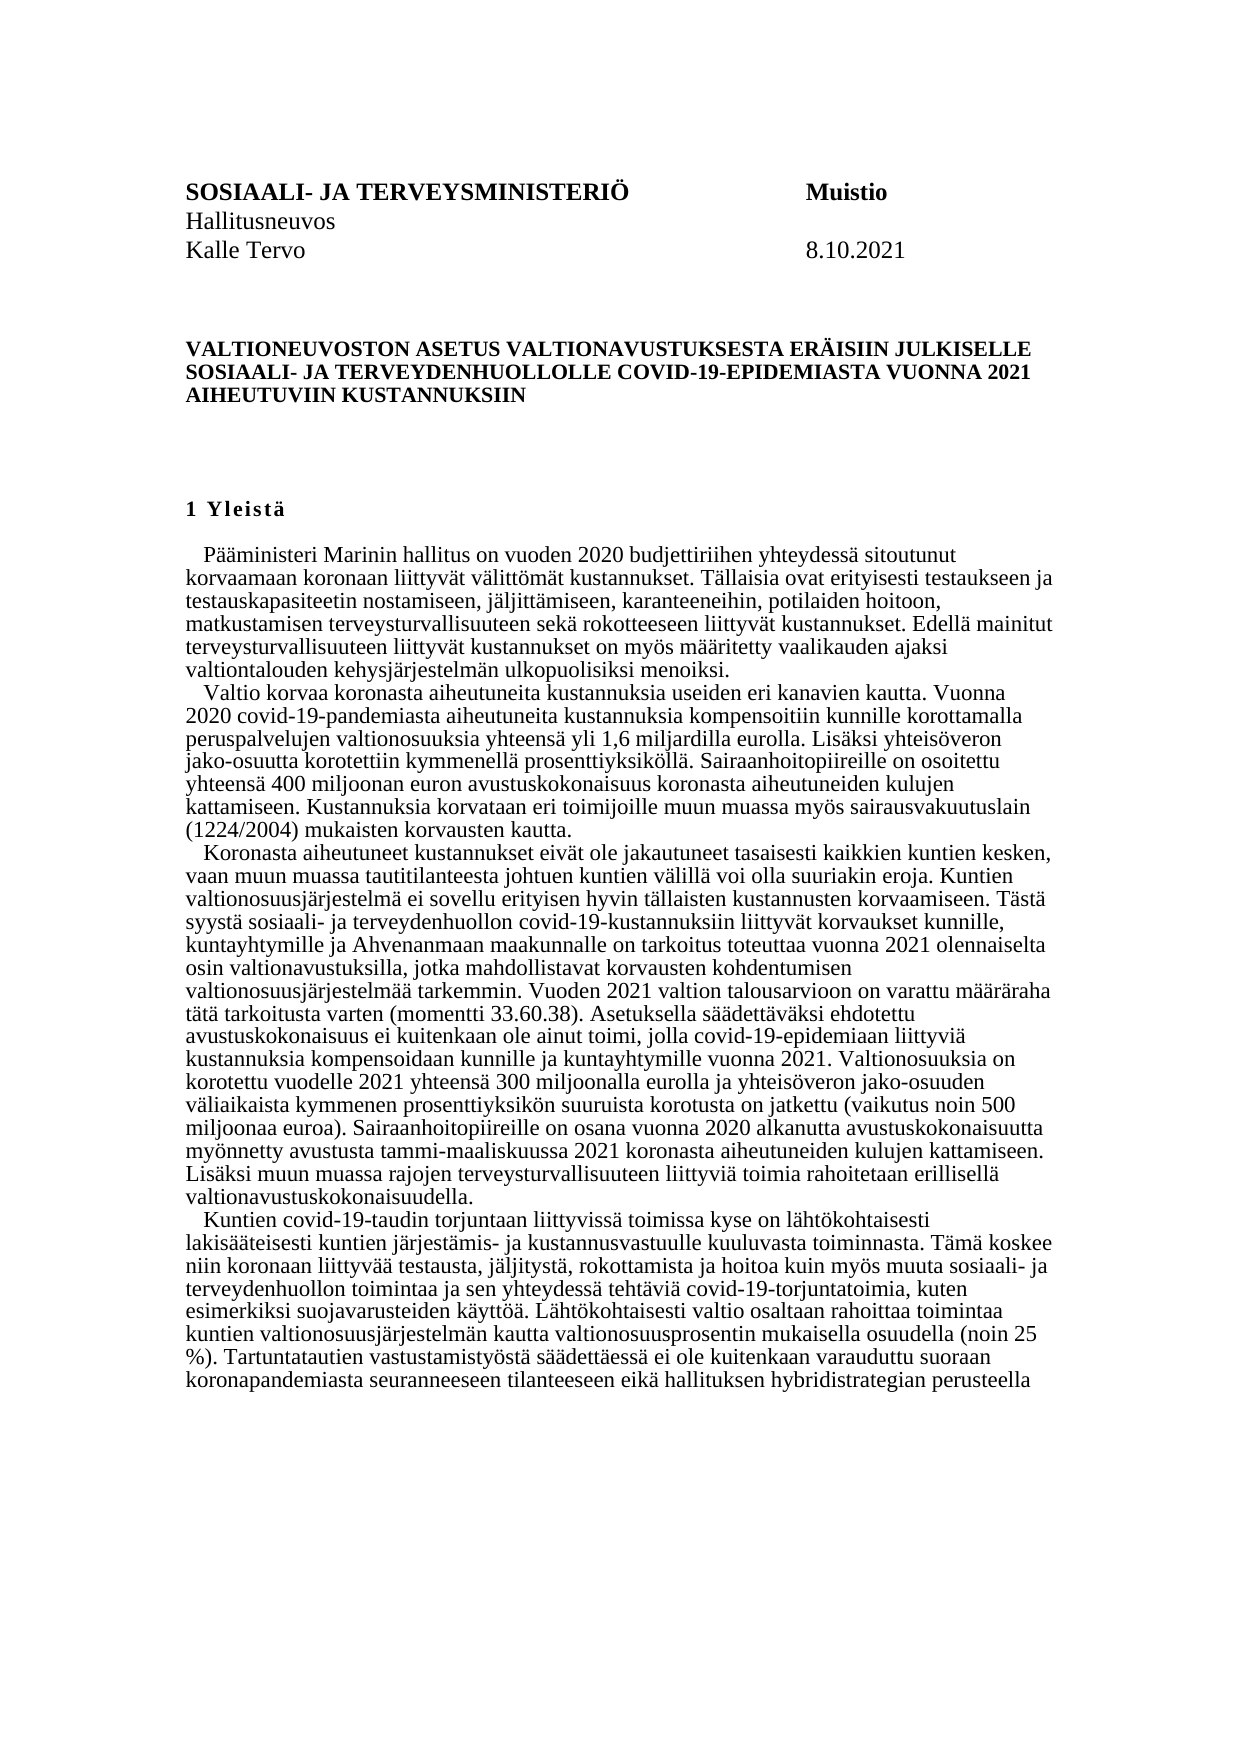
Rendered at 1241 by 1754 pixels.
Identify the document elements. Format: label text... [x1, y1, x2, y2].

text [185, 1209, 1055, 1392]
text Pääministeri Marinin hallitus on vuoden 2020 budjettiriihen yhteydessä sitoutunut korvaamaan koronaan liittyvät välittömät kustannukset. Tällaisia ovat erityisesti testaukseen ja testauskapasiteetin nostamiseen, jäljittämiseen, karanteeneihin, potilaiden hoitoon, matkustamisen terveysturvallisuuteen sekä rokotteeseen liittyvät kustannukset. Edellä mainitut terveysturvallisuuteen liittyvät kustannukset on myös määritetty vaalikauden ajaksi valtiontalouden kehysjärjestelmän ulkopuolisiksi menoiksi. [185, 544, 1055, 682]
list 1 Yleistä [185, 498, 1055, 521]
text VALTIONEUVOSTON ASETUS valtionavustuksesta eräisiin julkiselle sosiaali- ja terveydenhuollolle covid-19-epidemiasta vuonna 2021 aiheutuviin kustannuksiin [185, 338, 1055, 407]
text Valtio korvaa koronasta aiheutuneita kustannuksia useiden eri kanavien kautta. Vuonna 2020 covid-19-pandemiasta aiheutuneita kustannuksia kompensoitiin kunnille korottamalla peruspalvelujen valtionosuuksia yhteensä yli 1,6 miljardilla eurolla. Lisäksi yhteisöveron jako-osuutta korotettiin kymmenellä prosenttiyksiköllä. Sairaanhoitopiireille on osoitettu yhteensä 400 miljoonan euron avustuskokonaisuus koronasta aiheutuneiden kulujen kattamiseen. Kustannuksia korvataan eri toimijoille muun muassa myös sairausvakuutuslain (1224/2004) mukaisten korvausten kautta. [185, 682, 1055, 842]
text Koronasta aiheutuneet kustannukset eivät ole jakautuneet tasaisesti kaikkien kuntien kesken, vaan muun muassa tautitilanteesta johtuen kuntien välillä voi olla suuriakin eroja. Kuntien valtionosuusjärjestelmä ei sovellu erityisen hyvin tällaisten kustannusten korvaamiseen. Tästä syystä sosiaali- ja terveydenhuollon covid-19-kustannuksiin liittyvät korvaukset kunnille, kuntayhtymille ja Ahvenanmaan maakunnalle on tarkoitus toteuttaa vuonna 2021 olennaiselta osin valtionavustuksilla, jotka mahdollistavat korvausten kohdentumisen valtionosuusjärjestelmää tarkemmin. Vuoden 2021 valtion talousarvioon on varattu määräraha tätä tarkoitusta varten (momentti 33.60.38). Asetuksella säädettäväksi ehdotettu avustuskokonaisuus ei kuitenkaan ole ainut toimi, jolla covid-19-epidemiaan liittyviä kustannuksia kompensoidaan kunnille ja kuntayhtymille vuonna 2021. Valtionosuuksia on korotettu vuodelle 2021 yhteensä 300 miljoonalla eurolla ja yhteisöveron jako-osuuden väliaikaista kymmenen prosenttiyksikön suuruista korotusta on jatkettu (vaikutus noin 500 miljoonaa euroa). Sairaanhoitopiireille on osana vuonna 2020 alkanutta avustuskokonaisuutta myönnetty avustusta tammi-maaliskuussa 2021 koronasta aiheutuneiden kulujen kattamiseen. Lisäksi muun muassa rajojen terveysturvallisuuteen liittyviä toimia rahoitetaan erillisellä valtionavustuskokonaisuudella. [185, 842, 1055, 1209]
